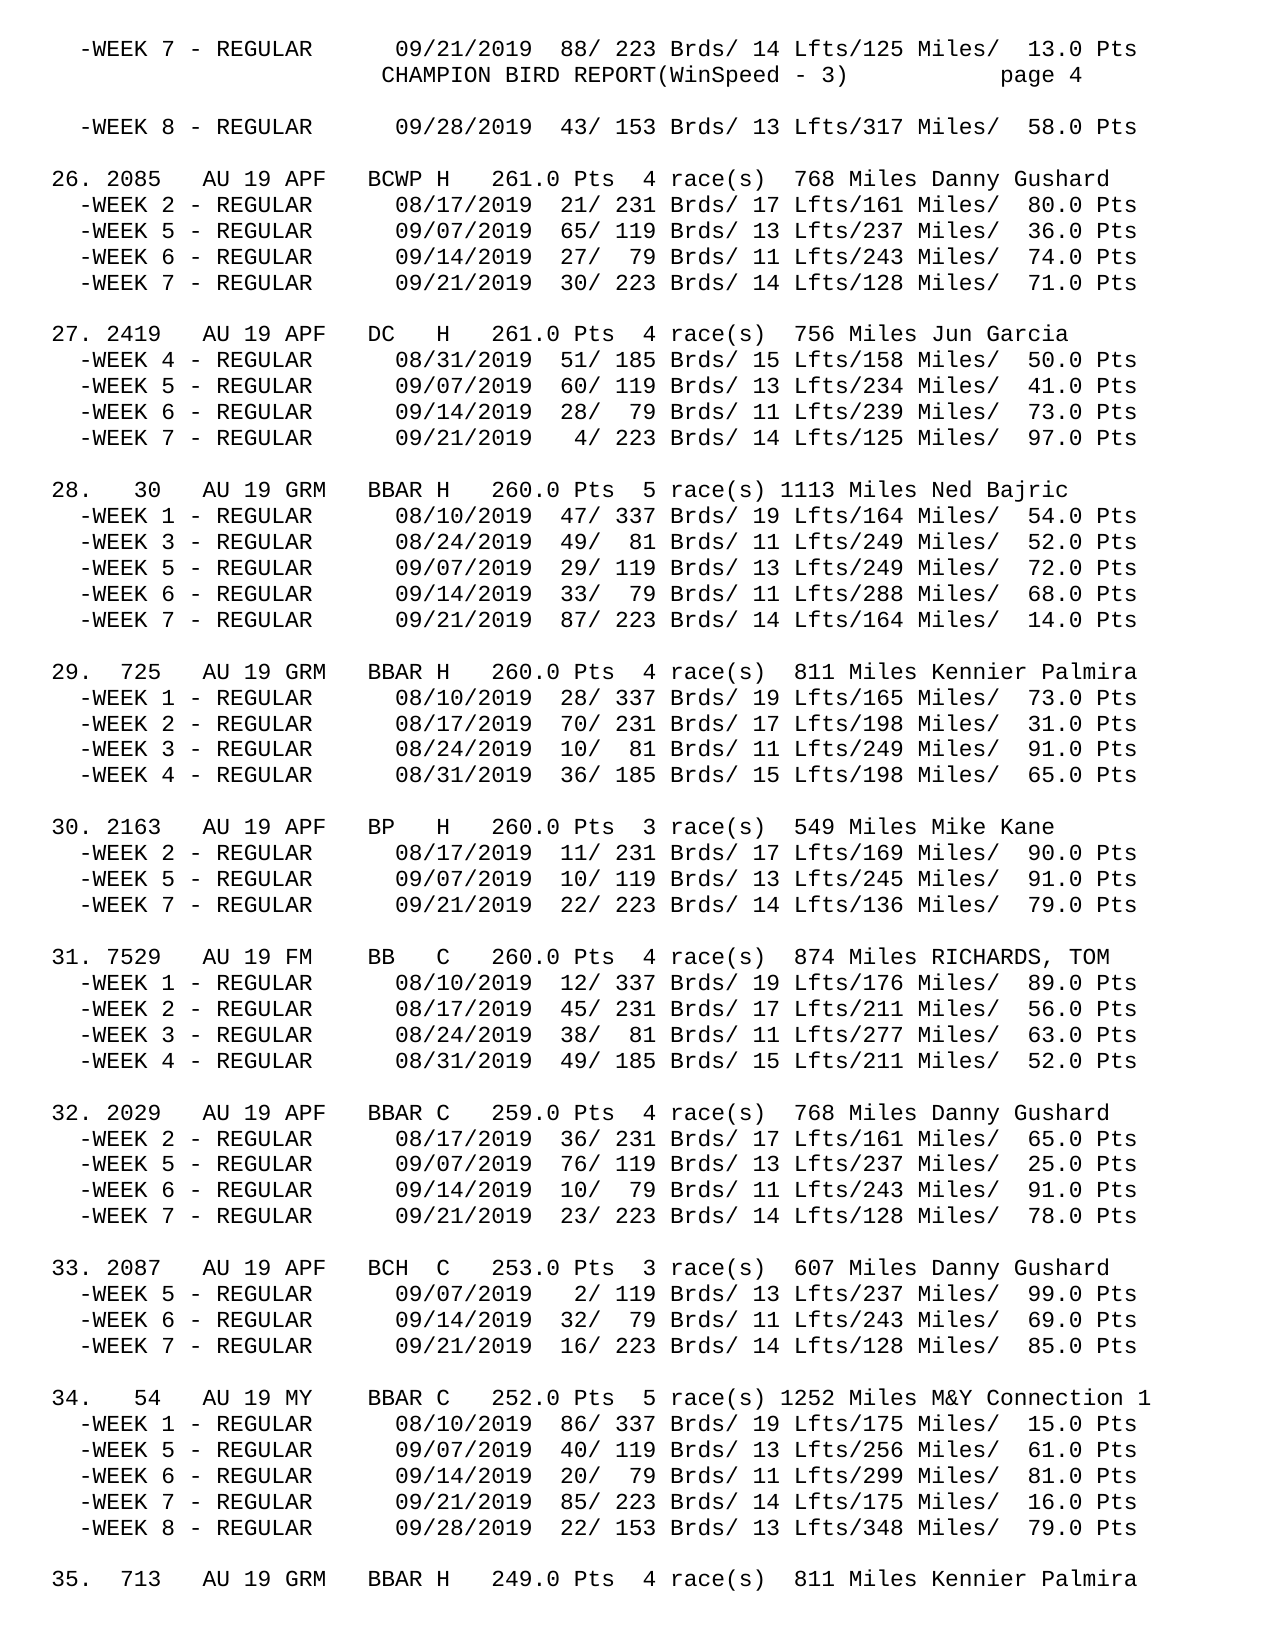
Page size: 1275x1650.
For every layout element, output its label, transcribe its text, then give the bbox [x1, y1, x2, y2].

text -WEEK 7 - REGULAR 09/21/2019 87/ 223 Brds/ 14 Lfts/164 Miles/ 14.0 Pts [37, 608, 1237, 634]
text -WEEK 5 - REGULAR 09/07/2019 60/ 119 Brds/ 13 Lfts/234 Miles/ 41.0 Pts [37, 375, 1237, 401]
text -WEEK 2 - REGULAR 08/17/2019 45/ 231 Brds/ 17 Lfts/211 Miles/ 56.0 Pts [37, 997, 1237, 1023]
text 29. 725 AU 19 GRM BBAR H 260.0 Pts 4 race(s) 811 Miles Kennier Palmira [37, 660, 1237, 686]
text -WEEK 4 - REGULAR 08/31/2019 49/ 185 Brds/ 15 Lfts/211 Miles/ 52.0 Pts [37, 1049, 1237, 1075]
text 30. 2163 AU 19 APF BP H 260.0 Pts 3 race(s) 549 Miles Mike Kane [37, 816, 1237, 842]
text -WEEK 5 - REGULAR 09/07/2019 2/ 119 Brds/ 13 Lfts/237 Miles/ 99.0 Pts [37, 1282, 1237, 1308]
text -WEEK 7 - REGULAR 09/21/2019 22/ 223 Brds/ 14 Lfts/136 Miles/ 79.0 Pts [37, 893, 1237, 919]
text -WEEK 2 - REGULAR 08/17/2019 36/ 231 Brds/ 17 Lfts/161 Miles/ 65.0 Pts [37, 1127, 1237, 1153]
text -WEEK 2 - REGULAR 08/17/2019 70/ 231 Brds/ 17 Lfts/198 Miles/ 31.0 Pts [37, 712, 1237, 738]
text 28. 30 AU 19 GRM BBAR H 260.0 Pts 5 race(s) 1113 Miles Ned Bajric [37, 478, 1237, 504]
text -WEEK 7 - REGULAR 09/21/2019 85/ 223 Brds/ 14 Lfts/175 Miles/ 16.0 Pts [37, 1490, 1237, 1516]
text 33. 2087 AU 19 APF BCH C 253.0 Pts 3 race(s) 607 Miles Danny Gushard [37, 1257, 1237, 1282]
text -WEEK 1 - REGULAR 08/10/2019 47/ 337 Brds/ 19 Lfts/164 Miles/ 54.0 Pts [37, 504, 1237, 530]
text -WEEK 6 - REGULAR 09/14/2019 20/ 79 Brds/ 11 Lfts/299 Miles/ 81.0 Pts [37, 1464, 1237, 1490]
text -WEEK 6 - REGULAR 09/14/2019 10/ 79 Brds/ 11 Lfts/243 Miles/ 91.0 Pts [37, 1179, 1237, 1205]
text -WEEK 1 - REGULAR 08/10/2019 12/ 337 Brds/ 19 Lfts/176 Miles/ 89.0 Pts [37, 971, 1237, 997]
text -WEEK 7 - REGULAR 09/21/2019 4/ 223 Brds/ 14 Lfts/125 Miles/ 97.0 Pts [37, 427, 1237, 452]
text -WEEK 6 - REGULAR 09/14/2019 28/ 79 Brds/ 11 Lfts/239 Miles/ 73.0 Pts [37, 401, 1237, 427]
text -WEEK 7 - REGULAR 09/21/2019 16/ 223 Brds/ 14 Lfts/128 Miles/ 85.0 Pts [37, 1334, 1237, 1360]
text -WEEK 7 - REGULAR 09/21/2019 23/ 223 Brds/ 14 Lfts/128 Miles/ 78.0 Pts [37, 1205, 1237, 1231]
text -WEEK 5 - REGULAR 09/07/2019 40/ 119 Brds/ 13 Lfts/256 Miles/ 61.0 Pts [37, 1438, 1237, 1464]
text 35. 713 AU 19 GRM BBAR H 249.0 Pts 4 race(s) 811 Miles Kennier Palmira [37, 1568, 1237, 1594]
text -WEEK 5 - REGULAR 09/07/2019 76/ 119 Brds/ 13 Lfts/237 Miles/ 25.0 Pts [37, 1153, 1237, 1179]
text 31. 7529 AU 19 FM BB C 260.0 Pts 4 race(s) 874 Miles RICHARDS, TOM [37, 945, 1237, 971]
text -WEEK 4 - REGULAR 08/31/2019 36/ 185 Brds/ 15 Lfts/198 Miles/ 65.0 Pts [37, 764, 1237, 790]
text CHAMPION BIRD REPORT(WinSpeed - 3) page 4 [37, 63, 1237, 89]
text -WEEK 3 - REGULAR 08/24/2019 38/ 81 Brds/ 11 Lfts/277 Miles/ 63.0 Pts [37, 1023, 1237, 1049]
text -WEEK 5 - REGULAR 09/07/2019 65/ 119 Brds/ 13 Lfts/237 Miles/ 36.0 Pts [37, 219, 1237, 245]
text -WEEK 8 - REGULAR 09/28/2019 22/ 153 Brds/ 13 Lfts/348 Miles/ 79.0 Pts [37, 1516, 1237, 1542]
text -WEEK 6 - REGULAR 09/14/2019 27/ 79 Brds/ 11 Lfts/243 Miles/ 74.0 Pts [37, 245, 1237, 271]
text 34. 54 AU 19 MY BBAR C 252.0 Pts 5 race(s) 1252 Miles M&Y Connection 1 [37, 1386, 1237, 1412]
text 32. 2029 AU 19 APF BBAR C 259.0 Pts 4 race(s) 768 Miles Danny Gushard [37, 1101, 1237, 1127]
text -WEEK 6 - REGULAR 09/14/2019 33/ 79 Brds/ 11 Lfts/288 Miles/ 68.0 Pts [37, 582, 1237, 608]
text 26. 2085 AU 19 APF BCWP H 261.0 Pts 4 race(s) 768 Miles Danny Gushard [37, 167, 1237, 193]
text 27. 2419 AU 19 APF DC H 261.0 Pts 4 race(s) 756 Miles Jun Garcia [37, 323, 1237, 349]
text -WEEK 5 - REGULAR 09/07/2019 29/ 119 Brds/ 13 Lfts/249 Miles/ 72.0 Pts [37, 556, 1237, 582]
text -WEEK 7 - REGULAR 09/21/2019 30/ 223 Brds/ 14 Lfts/128 Miles/ 71.0 Pts [37, 271, 1237, 297]
text -WEEK 5 - REGULAR 09/07/2019 10/ 119 Brds/ 13 Lfts/245 Miles/ 91.0 Pts [37, 867, 1237, 893]
text -WEEK 1 - REGULAR 08/10/2019 28/ 337 Brds/ 19 Lfts/165 Miles/ 73.0 Pts [37, 686, 1237, 712]
text -WEEK 7 - REGULAR 09/21/2019 88/ 223 Brds/ 14 Lfts/125 Miles/ 13.0 Pts [37, 37, 1237, 63]
text -WEEK 3 - REGULAR 08/24/2019 10/ 81 Brds/ 11 Lfts/249 Miles/ 91.0 Pts [37, 738, 1237, 764]
text -WEEK 2 - REGULAR 08/17/2019 11/ 231 Brds/ 17 Lfts/169 Miles/ 90.0 Pts [37, 842, 1237, 867]
text -WEEK 4 - REGULAR 08/31/2019 51/ 185 Brds/ 15 Lfts/158 Miles/ 50.0 Pts [37, 349, 1237, 375]
text -WEEK 8 - REGULAR 09/28/2019 43/ 153 Brds/ 13 Lfts/317 Miles/ 58.0 Pts [37, 115, 1237, 141]
text -WEEK 6 - REGULAR 09/14/2019 32/ 79 Brds/ 11 Lfts/243 Miles/ 69.0 Pts [37, 1308, 1237, 1334]
text -WEEK 1 - REGULAR 08/10/2019 86/ 337 Brds/ 19 Lfts/175 Miles/ 15.0 Pts [37, 1412, 1237, 1438]
text -WEEK 3 - REGULAR 08/24/2019 49/ 81 Brds/ 11 Lfts/249 Miles/ 52.0 Pts [37, 530, 1237, 556]
text -WEEK 2 - REGULAR 08/17/2019 21/ 231 Brds/ 17 Lfts/161 Miles/ 80.0 Pts [37, 193, 1237, 219]
